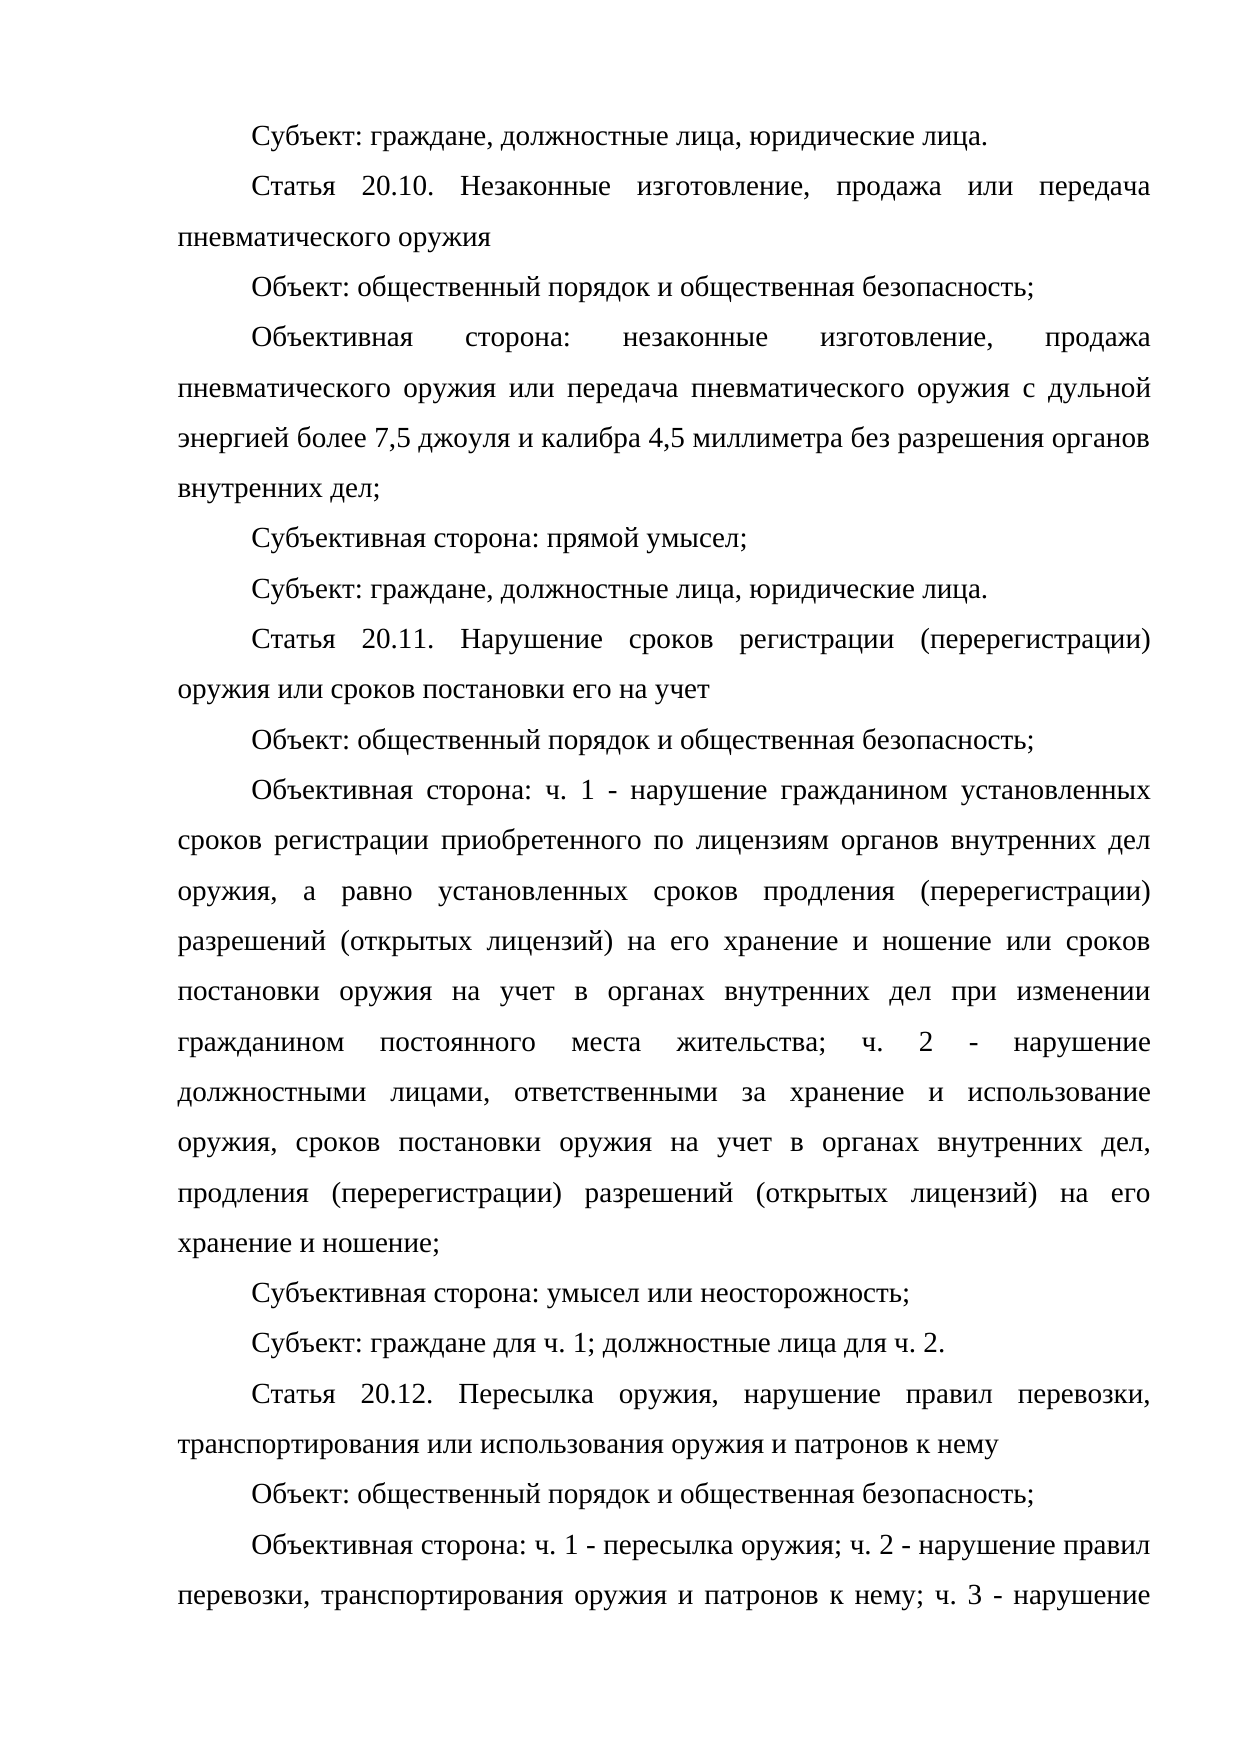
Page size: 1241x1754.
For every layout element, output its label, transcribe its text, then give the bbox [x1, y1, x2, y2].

text Объект: общественный порядок и общественная безопасность; [177, 269, 1152, 303]
text Субъект: граждане, должностные лица, юридические лица. [177, 118, 1152, 152]
text Статья 20.12. Пересылка оружия, нарушение правил перевозки, транспортирования или использования оружия и патронов к нему [177, 1376, 1152, 1460]
text Субъективная сторона: прямой умысел; [177, 521, 1152, 554]
text Субъективная сторона: умысел или неосторожность; [177, 1275, 1152, 1309]
text Статья 20.11. Нарушение сроков регистрации (перерегистрации) оружия или сроков постановки его на учет [177, 621, 1152, 705]
text Объективная сторона: ч. 1 - нарушение гражданином установленных сроков регистрации приобретенного по лицензиям органов внутренних дел оружия, а равно установленных сроков продления (перерегистрации) разрешений (открытых лицензий) на его хранение и ношение или сроков постановки оружия на учет в органах внутренних дел при изменении гражданином постоянного места жительства; ч. 2 - нарушение должностными лицами, ответственными за хранение и использование оружия, сроков постановки оружия на учет в органах внутренних дел, продления (перерегистрации) разрешений (открытых лицензий) на его хранение и ношение; [177, 772, 1152, 1258]
text Объективная сторона: незаконные изготовление, продажа пневматического оружия или передача пневматического оружия с дульной энергией более 7,5 джоуля и калибра 4,5 миллиметра без разрешения органов внутренних дел; [177, 319, 1152, 504]
text Субъект: граждане для ч. 1; должностные лица для ч. 2. [177, 1326, 1152, 1359]
text Объект: общественный порядок и общественная безопасность; [177, 1477, 1152, 1510]
text Субъект: граждане, должностные лица, юридические лица. [177, 571, 1152, 604]
text Статья 20.10. Незаконные изготовление, продажа или передача пневматического оружия [177, 168, 1152, 252]
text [177, 1527, 1152, 1611]
text Объект: общественный порядок и общественная безопасность; [177, 722, 1152, 755]
